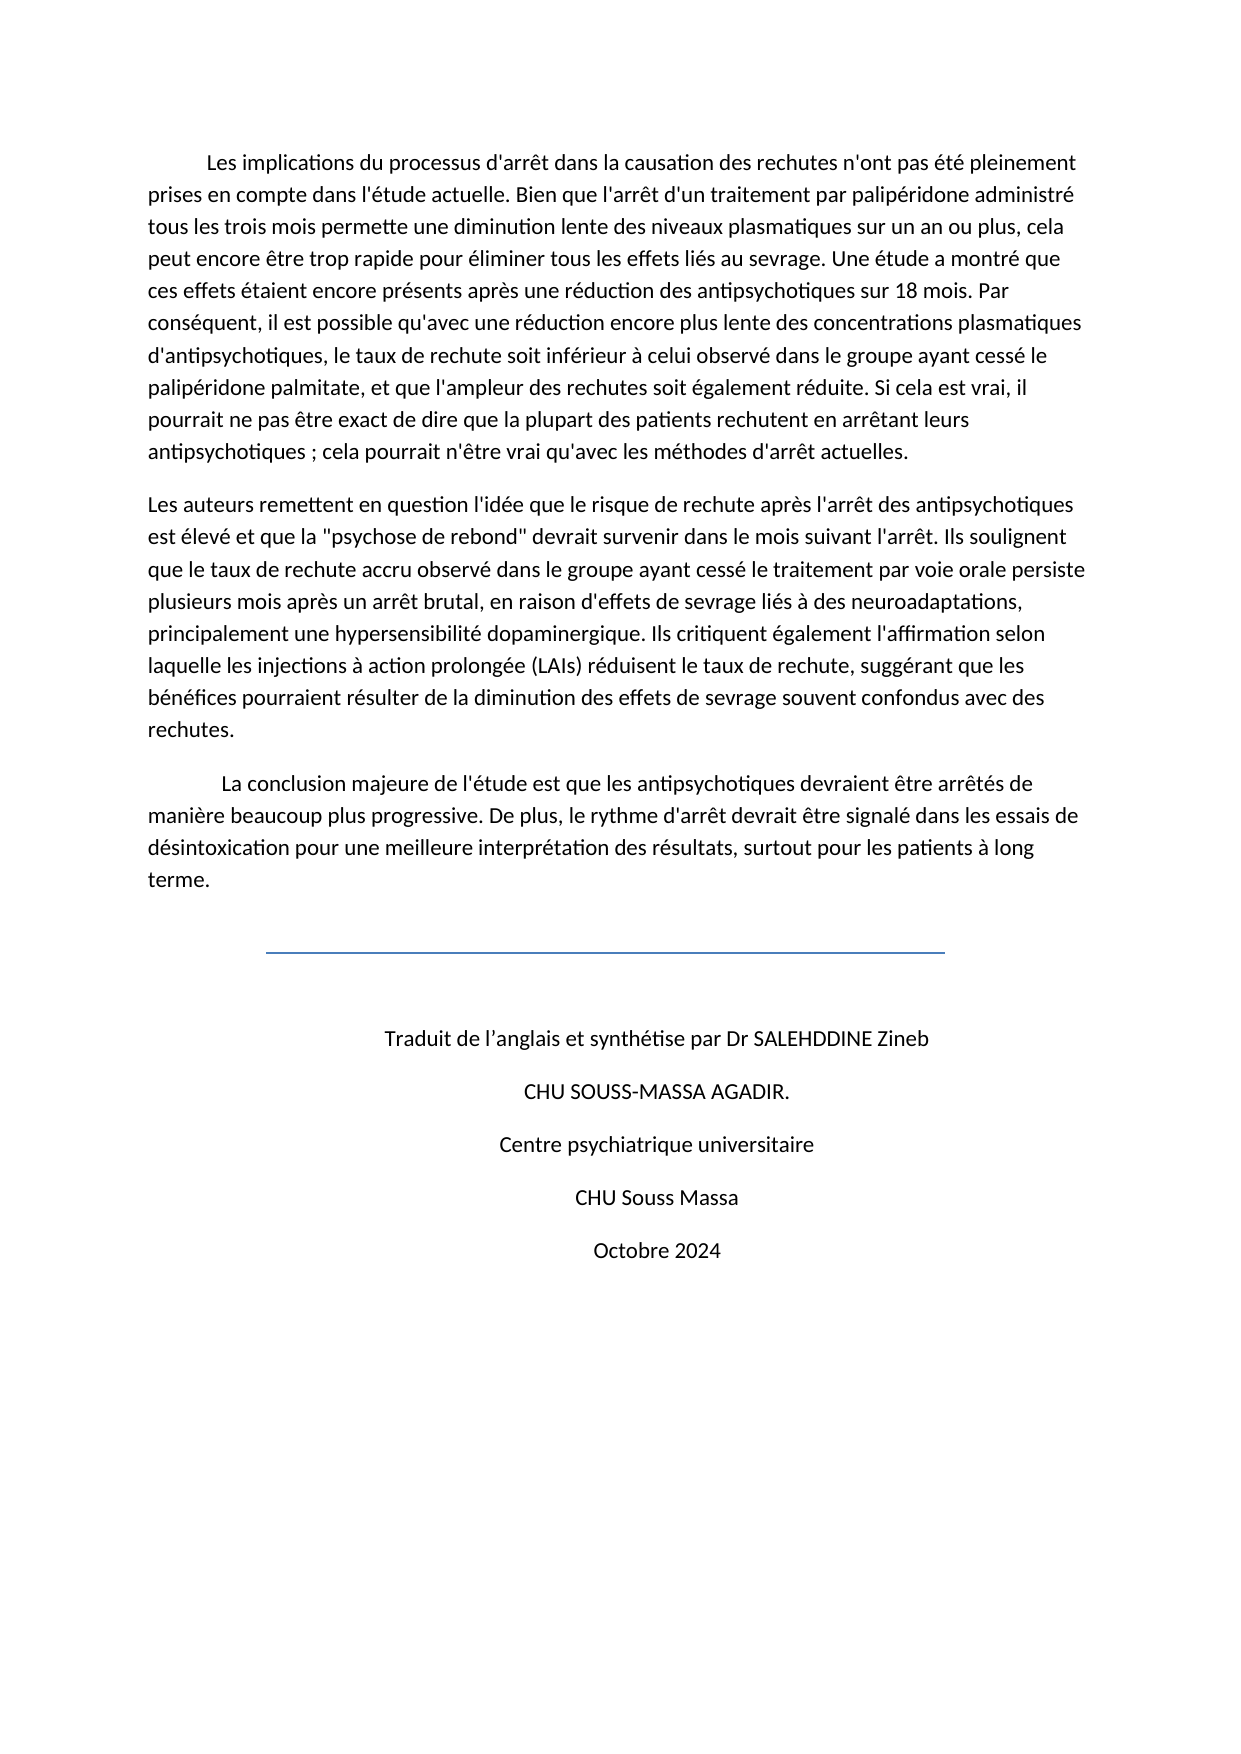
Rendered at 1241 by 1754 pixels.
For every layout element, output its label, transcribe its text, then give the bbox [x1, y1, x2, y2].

text Les implications du processus d'arrêt dans la causation des rechutes n'ont pas été pleinement prises en compte dans l'étude actuelle. Bien que l'arrêt d'un traitement par palipéridone administré tous les trois mois permette une diminution lente des niveaux plasmatiques sur un an ou plus, cela peut encore être trop rapide pour éliminer tous les effets liés au sevrage. Une étude a montré que ces effets étaient encore présents après une réduction des antipsychotiques sur 18 mois. Par conséquent, il est possible qu'avec une réduction encore plus lente des concentrations plasmatiques d'antipsychotiques, le taux de rechute soit inférieur à celui observé dans le groupe ayant cessé le palipéridone palmitate, et que l'ampleur des rechutes soit également réduite. Si cela est vrai, il pourrait ne pas être exact de dire que la plupart des patients rechutent en arrêtant leurs antipsychotiques ; cela pourrait n'être vrai qu'avec les méthodes d'arrêt actuelles. [148, 148, 1093, 465]
text Les auteurs remettent en question l'idée que le risque de rechute après l'arrêt des antipsychotiques est élevé et que la "psychose de rebond" devrait survenir dans le mois suivant l'arrêt. Ils soulignent que le taux de rechute accru observé dans le groupe ayant cessé le traitement par voie orale persiste plusieurs mois après un arrêt brutal, en raison d'effets de sevrage liés à des neuroadaptations, principalement une hypersensibilité dopaminergique. Ils critiquent également l'affirmation selon laquelle les injections à action prolongée (LAIs) réduisent le taux de rechute, suggérant que les bénéfices pourraient résulter de la diminution des effets de sevrage souvent confondus avec des rechutes. [148, 490, 1093, 744]
text Traduit de l’anglais et synthétise par Dr SALEHDDINE Zineb [148, 1024, 1093, 1052]
text La conclusion majeure de l'étude est que les antipsychotiques devraient être arrêtés de manière beaucoup plus progressive. De plus, le rythme d'arrêt devrait être signalé dans les essais de désintoxication pour une meilleure interprétation des résultats, surtout pour les patients à long terme. [148, 769, 1093, 893]
text CHU SOUSS-MASSA AGADIR. [148, 1077, 1093, 1105]
text CHU Souss Massa [148, 1183, 1093, 1211]
text Octobre 2024 [148, 1236, 1093, 1264]
text Centre psychiatrique universitaire [148, 1130, 1093, 1158]
